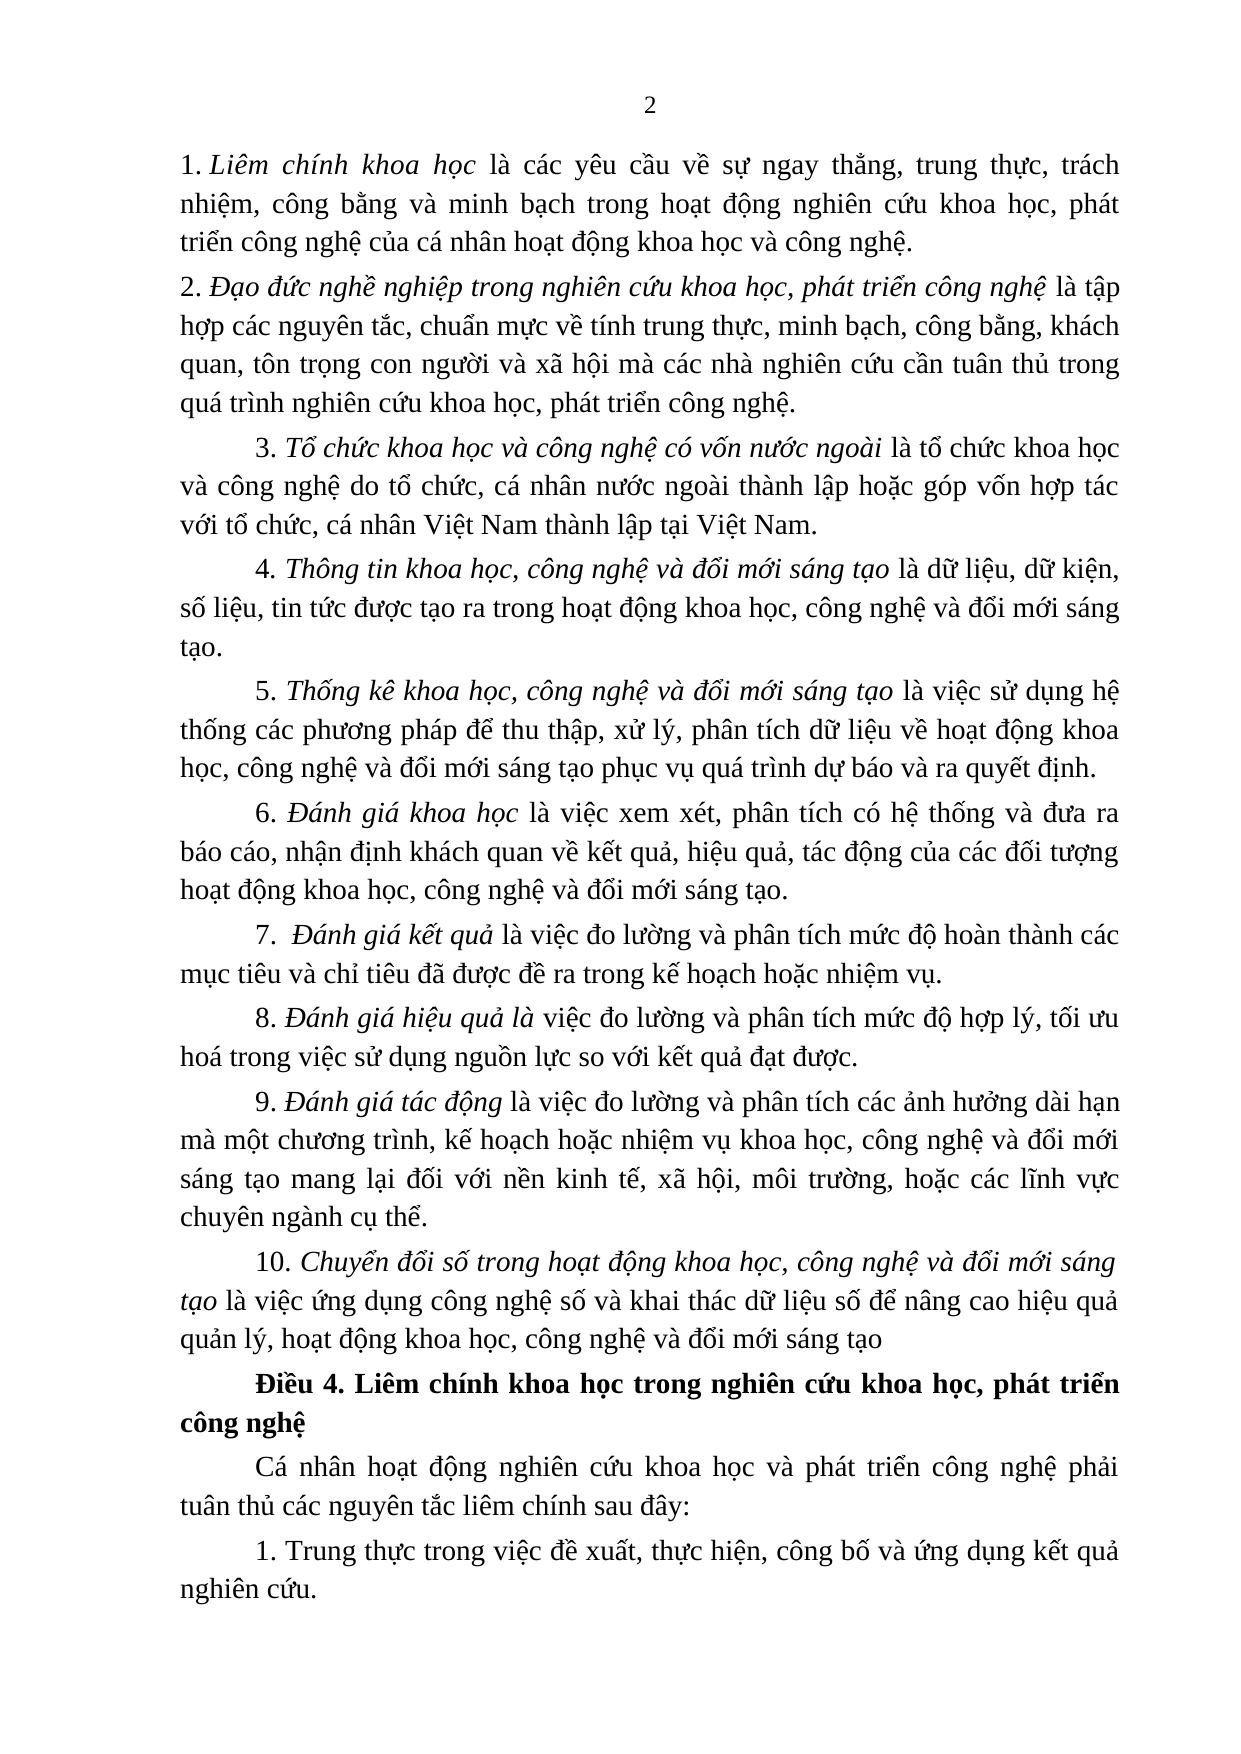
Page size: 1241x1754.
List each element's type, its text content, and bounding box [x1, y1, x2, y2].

text 7. Đánh giá kết quả là việc đo lường và phân tích mức độ hoàn thành các mục tiêu và chỉ tiêu đã được đề ra trong kế hoạch hoặc nhiệm vụ. [180, 917, 1120, 989]
text 8. Đánh giá hiệu quả là việc đo lường và phân tích mức độ hợp lý, tối ưu hoá trong việc sử dụng nguồn lực so với kết quả đạt được. [180, 1001, 1120, 1073]
text Cá nhân hoạt động nghiên cứu khoa học và phát triển công nghệ phải tuân thủ các nguyên tắc liêm chính sau đây: [180, 1449, 1120, 1522]
text 5. Thống kê khoa học, công nghệ và đổi mới sáng tạo là việc sử dụng hệ thống các phương pháp để thu thập, xử lý, phân tích dữ liệu về hoạt động khoa học, công nghệ và đổi mới sáng tạo phục vụ quá trình dự báo và ra quyết định. [180, 673, 1120, 784]
list Đạo đức nghề nghiệp trong nghiên cứu khoa học, phát triển công nghệ là tập hợp các nguyên tắc, chuẩn mực về tính trung thực, minh bạch, công bằng, khách quan, tôn trọng con người và xã hội mà các nhà nghiên cứu cần tuân thủ trong quá trình nghiên cứu khoa học, phát triển công nghệ. [180, 269, 1120, 418]
text 9. Đánh giá tác động là việc đo lường và phân tích các ảnh hưởng dài hạn mà một chương trình, kế hoạch hoặc nhiệm vụ khoa học, công nghệ và đổi mới sáng tạo mang lại đối với nền kinh tế, xã hội, môi trường, hoặc các lĩnh vực chuyên ngành cụ thể. [180, 1084, 1120, 1233]
subtitle Điều 4. Liêm chính khoa học trong nghiên cứu khoa học, phát triển công nghệ [180, 1366, 1120, 1438]
text 1. Trung thực trong việc đề xuất, thực hiện, công bố và ứng dụng kết quả nghiên cứu. [180, 1533, 1120, 1605]
text 3. Tổ chức khoa học và công nghệ có vốn nước ngoài là tổ chức khoa học và công nghệ do tổ chức, cá nhân nước ngoài thành lập hoặc góp vốn hợp tác với tổ chức, cá nhân Việt Nam thành lập tại Việt Nam. [180, 430, 1120, 540]
text 4. Thông tin khoa học, công nghệ và đổi mới sáng tạo là dữ liệu, dữ kiện, số liệu, tin tức được tạo ra trong hoạt động khoa học, công nghệ và đổi mới sáng tạo. [180, 552, 1120, 662]
text 6. Đánh giá khoa học là việc xem xét, phân tích có hệ thống và đưa ra báo cáo, nhận định khách quan về kết quả, hiệu quả, tác động của các đối tượng hoạt động khoa học, công nghệ và đổi mới sáng tạo. [180, 795, 1120, 906]
text 10. Chuyển đổi số trong hoạt động khoa học, công nghệ và đổi mới sáng tạo là việc ứng dụng công nghệ số và khai thác dữ liệu số để nâng cao hiệu quả quản lý, hoạt động khoa học, công nghệ và đổi mới sáng tạo [180, 1244, 1120, 1355]
list Liêm chính khoa học là các yêu cầu về sự ngay thẳng, trung thực, trách nhiệm, công bằng và minh bạch trong hoạt động nghiên cứu khoa học, phát triển công nghệ của cá nhân hoạt động khoa học và công nghệ. [180, 147, 1120, 258]
